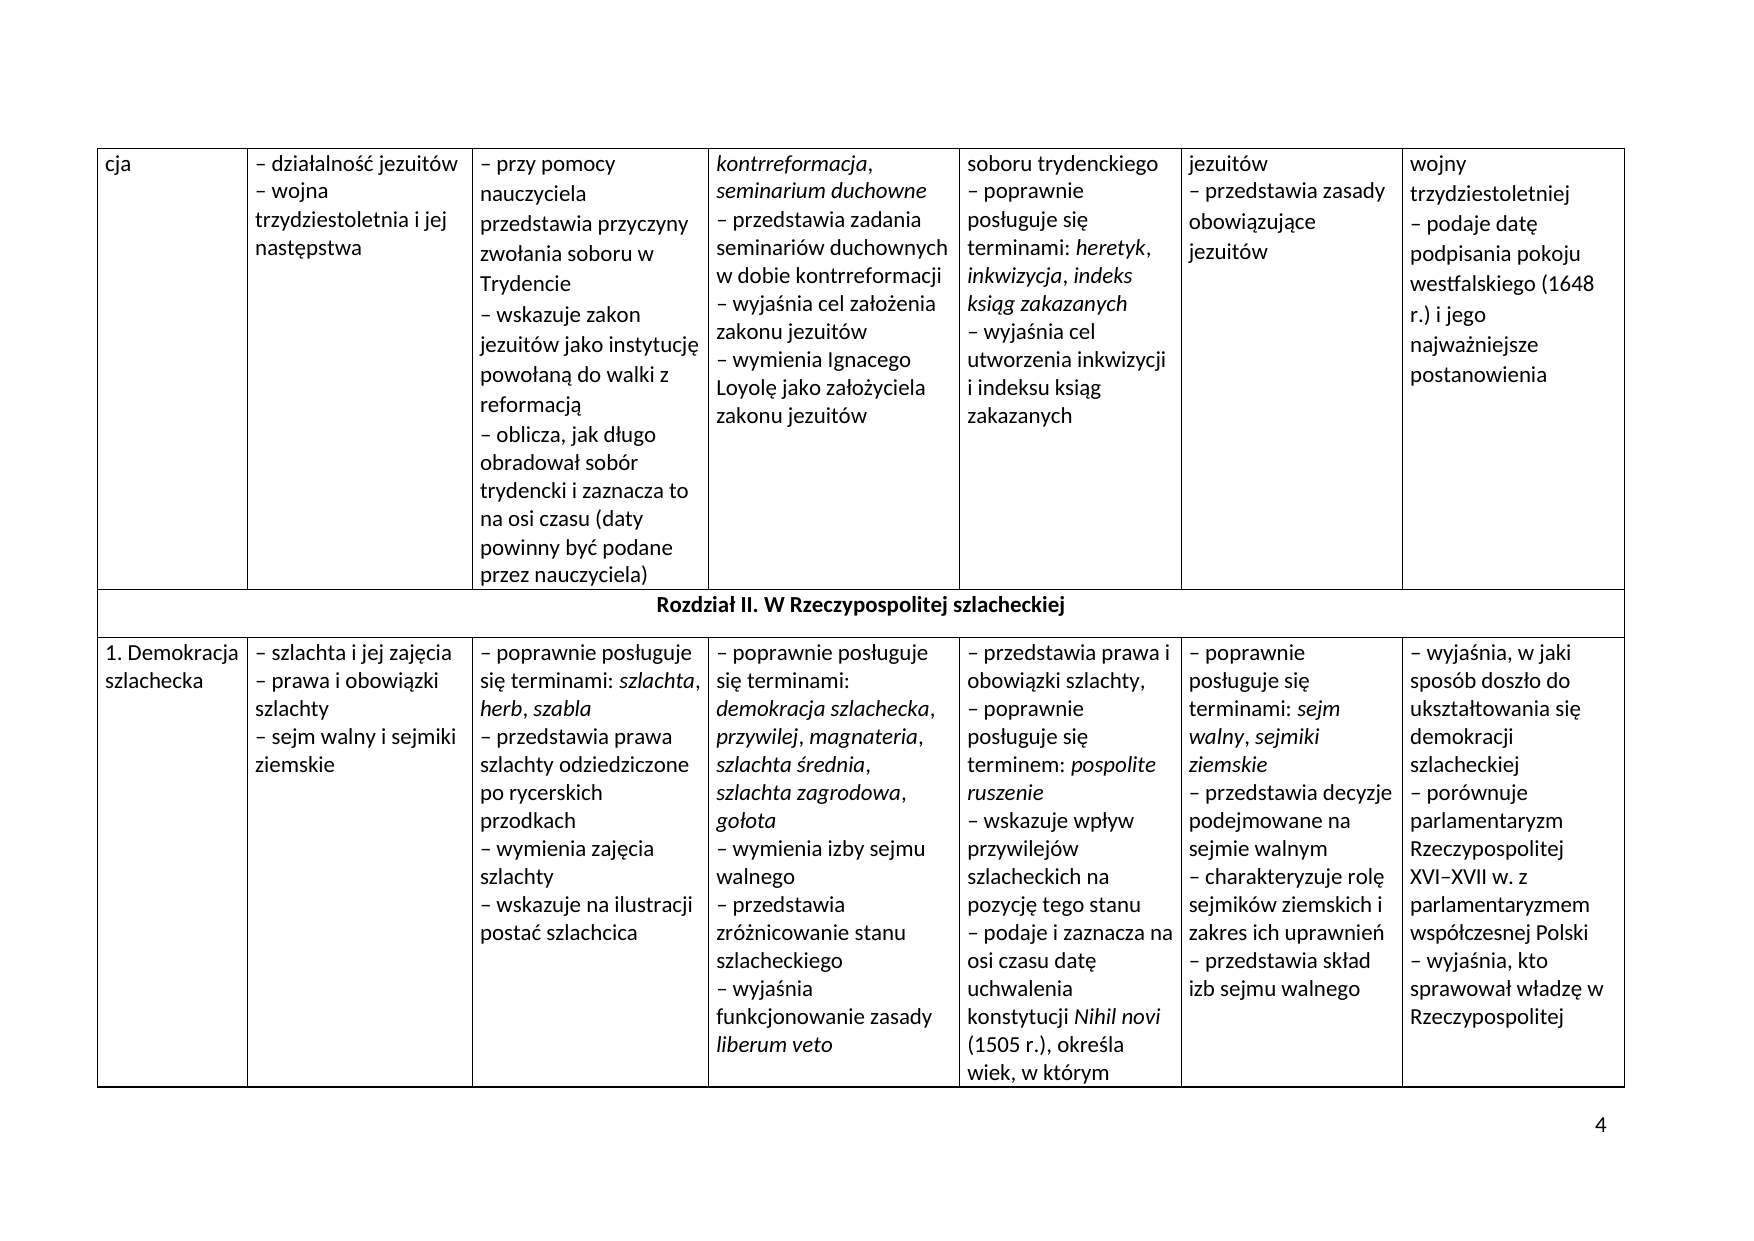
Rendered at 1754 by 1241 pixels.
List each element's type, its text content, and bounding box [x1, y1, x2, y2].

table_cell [248, 638, 472, 1086]
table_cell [248, 149, 472, 589]
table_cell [1182, 149, 1402, 589]
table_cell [960, 149, 1181, 589]
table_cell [709, 149, 959, 589]
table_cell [960, 638, 1181, 1086]
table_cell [1182, 638, 1402, 1086]
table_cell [709, 638, 959, 1086]
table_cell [473, 638, 708, 1086]
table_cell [1403, 638, 1624, 1086]
table_cell Rozdział II. W Rzeczypospolitej szlacheckiej [98, 590, 1624, 637]
table_cell 6. Kontrreformacja [98, 149, 247, 589]
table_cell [473, 149, 708, 589]
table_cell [1403, 149, 1624, 589]
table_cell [98, 638, 247, 1086]
